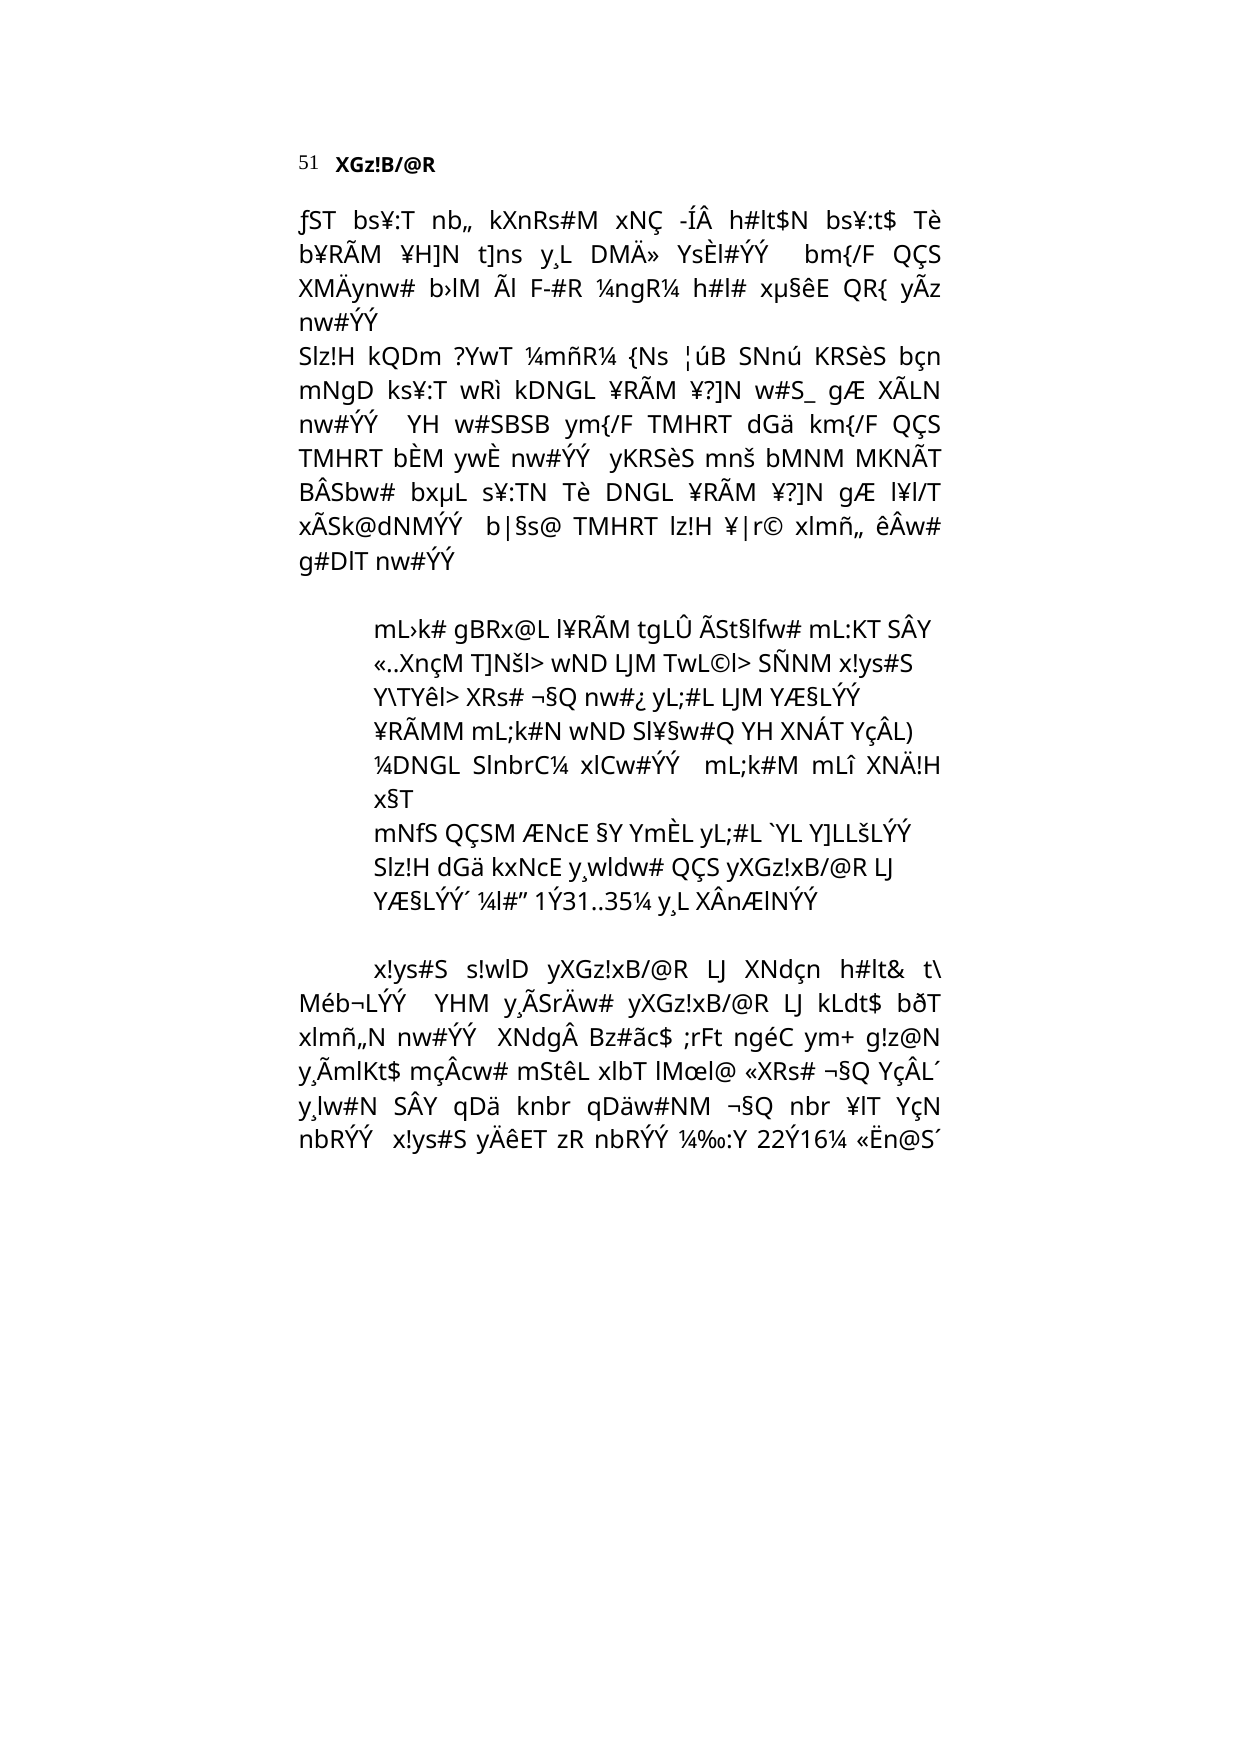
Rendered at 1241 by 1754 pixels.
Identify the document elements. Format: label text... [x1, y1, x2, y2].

text Slz!H dGä kxNcE y¸wldw# QÇS yXGz!xB/@R LJ [373, 850, 942, 884]
text mL›k# gBRx@L l¥RÃM tgLÛ ÃSt§lfw# mL:KT SÂY [373, 611, 942, 645]
text yKRSèS m[nSÂ mwlD køÃ bðT bxµL nbr l¥lT xÃSkldNMÝÝ Sl|§s@ ytúút TMHRT Ã§cw# bxND wQT ƒST bs¥:T nb„ kXnRs#M xNÇ -ÍÂ h#lt$N bs¥:t$ Tè b¥RÃM ¥H]N t]ns y¸L DMÄ» YsÈl#ÝÝ bm{/F QÇS XMÄynw# b›lM Ãl F-#R ¼ngR¼ h#l# xµ§êE QR{ yÃz nw#ÝÝ [298, 202, 942, 339]
text ¥RÃMM mL;k#N wND Sl¥§w#Q YH XNÁT YçÂL) [373, 713, 942, 747]
text x!ys#S s!wlD yXGz!xB/@R LJ XNdçn h#lt& t\Méb¬LÝÝ YHM y¸ÃSrÄw# yXGz!xB/@R LJ kLdt$ bðT xlmñ„N nw#ÝÝ XNdgÂ Bz#ãc$ ;rFt ngéC ym+ g!z@N y¸ÃmlKt$ mçÂcw# mStêL xlbT lMœl@ «XRs# ¬§Q YçÂL´ y¸lw#N SÂY qDä knbr qDäw#NM ¬§Q nbr ¥lT YçN nbRÝÝ x!ys#S yÄêET zR nbRÝÝ ¼‰:Y 22Ý16¼ «Ën@S´ y¸lw# yG¶K ”L x!ys#S kÄêET Tw#LD y¸çN mçn#N Y-q$¥LÝÝ [298, 952, 942, 1156]
text YÆ§LÝÝ´ ¼l#” 1Ý31..35¼ y¸L XÂnÆlNÝÝ [298, 884, 942, 918]
text ¼DNGL SlnbrC¼ xlCw#ÝÝ mL;k#M mLî XNÄ!H x§T [373, 747, 942, 816]
text Y\TYêl> XRs# ¬§Q nw#¿ yL;#L LJM YÆ§LÝÝ [373, 679, 942, 713]
text Slz!H kQDm ?YwT ¼mñR¼ {Ns ¦úB SNnú KRSèS bçn mNgD ks¥:T wRì kDNGL ¥RÃM ¥?]N w#S_ gÆ XÃLN nw#ÝÝ YH w#SBSB ym{/F TMHRT dGä km{/F QÇS TMHRT bÈM ywÈ nw#ÝÝ yKRSèS mnš bMNM MKNÃT BÂSbw# bxµL s¥:TN Tè DNGL ¥RÃM ¥?]N gÆ l¥l/T xÃSk@dNMÝÝ b|§s@ TMHRT lz!H ¥|r© xlmñ„ êÂw# g#DlT nw#ÝÝ [298, 339, 942, 577]
text «..XnçM T]Nšl> wND LJM TwL©l> SÑNM x!ys#S [373, 645, 942, 679]
text mNfS QÇSM ÆNcE §Y YmÈL yL;#L `YL Y]LLšLÝÝ [373, 816, 942, 850]
